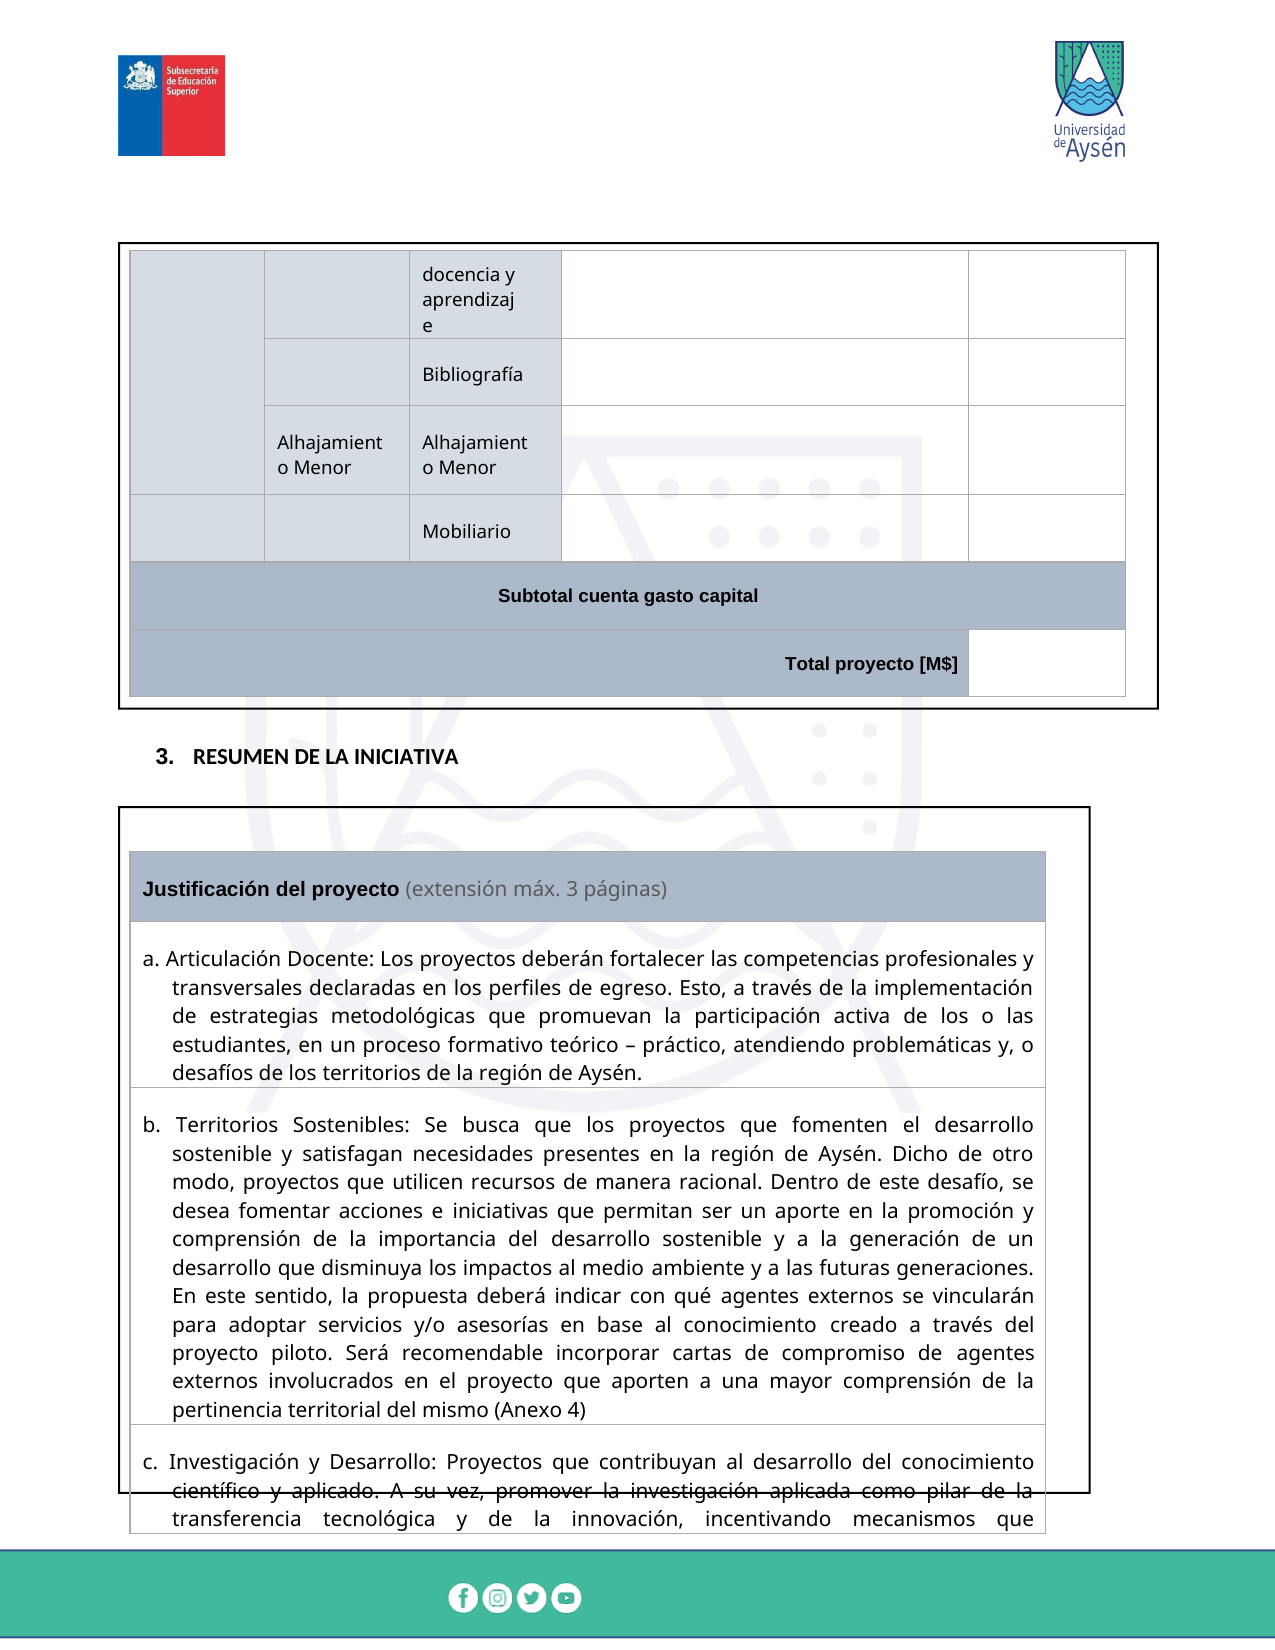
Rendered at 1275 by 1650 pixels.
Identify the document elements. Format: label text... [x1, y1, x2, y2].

table_cell [562, 406, 968, 494]
picture [245, 697, 923, 742]
table_cell [131, 495, 264, 561]
table_cell [969, 495, 1125, 561]
table_header Justificación del proyecto (extensión máx. 3 páginas) [131, 852, 1045, 921]
picture [118, 55, 226, 156]
table_header docencia y aprendizaje [410, 251, 561, 338]
table_cell [969, 630, 1125, 696]
table_cell Subtotal cuenta gasto capital [131, 563, 1125, 629]
table_cell b. Territorios Sostenibles: Se busca que los proyectos que fomenten el desarrollo sostenible y satisfagan necesidades presentes en la región de Aysén. Dicho de otro modo, proyectos que utilicen recursos de manera racional. Dentro de este desafío, se desea fomentar acciones e iniciativas que permitan ser un aporte en la promoción y comprensión de la importancia del desarrollo sostenible y a la generación de un desarrollo que disminuya los impactos al medio ambiente y a las futuras generaciones. En este sentido, la propuesta deberá indicar con qué agentes externos se vincularán para adoptar servicios y/o asesorías en base al conocimiento creado a través del proyecto piloto. Será recomendable incorporar cartas de compromiso de agentes externos involucrados en el proyecto que aporten a una mayor comprensión de la pertinencia territorial del mismo (Anexo 4) [131, 1088, 1045, 1423]
table_cell a. Articulación Docente: Los proyectos deberán fortalecer las competencias profesionales y transversales declaradas en los perfiles de egreso. Esto, a través de la implementación de estrategias metodológicas que promuevan la participación activa de los o las estudiantes, en un proceso formativo teórico – práctico, atendiendo problemáticas y, o desafíos de los territorios de la región de Aysén. [131, 922, 1045, 1087]
table_cell Mobiliario [410, 495, 561, 561]
subtitle RESUMEN DE LA INICIATIVA [155, 742, 1171, 770]
table_cell Total proyecto [M$] [131, 630, 968, 696]
table_header [969, 251, 1125, 338]
table_cell Alhajamiento Menor [265, 406, 409, 494]
table_header [562, 251, 968, 338]
picture [443, 1570, 587, 1618]
table_cell Bibliografía [410, 339, 561, 405]
table_cell [969, 339, 1125, 405]
table_cell [265, 495, 409, 561]
table_cell Alhajamiento Menor [410, 406, 561, 494]
table_cell [562, 495, 968, 561]
table_header [265, 251, 409, 338]
table_header [131, 251, 264, 494]
table_cell [969, 406, 1125, 494]
picture [245, 770, 923, 851]
table_cell [265, 339, 409, 405]
table_cell [562, 339, 968, 405]
picture [1054, 41, 1125, 162]
